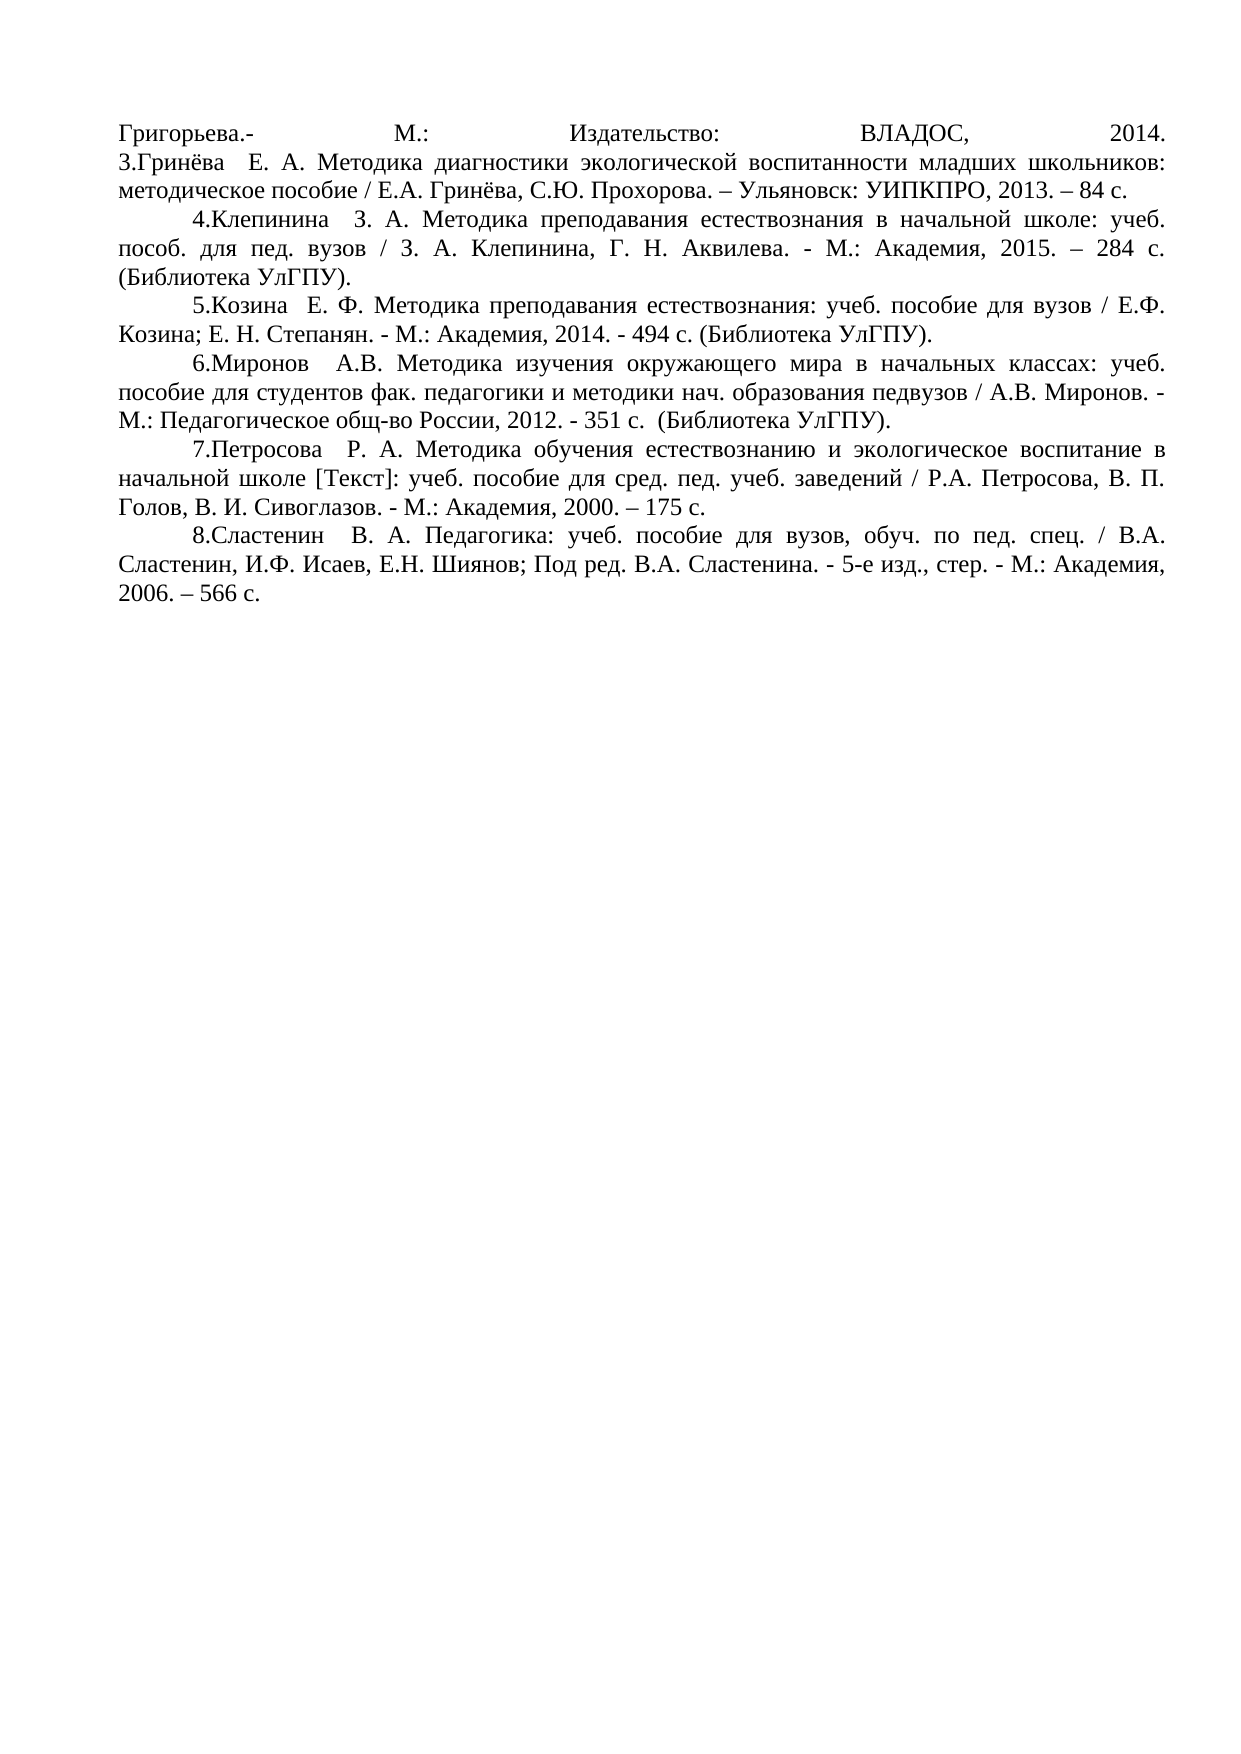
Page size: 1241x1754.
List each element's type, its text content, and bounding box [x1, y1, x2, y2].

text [118, 118, 1167, 204]
text 4.Клепинина З. А. Методика преподавания естествознания в начальной школе: учеб. пособ. для пед. вузов / З. А. Клепинина, Г. Н. Аквилева. - М.: Академия, 2015. – 284 с. (Библиотека УлГПУ). [118, 204, 1167, 291]
text 5.Козина Е. Ф. Методика преподавания естествознания: учеб. пособие для вузов / Е.Ф. Козина; Е. Н. Степанян. - М.: Академия, 2014. - 494 с. (Библиотека УлГПУ). [118, 291, 1167, 348]
text 7.Петросова Р. А. Методика обучения естествознанию и экологическое воспитание в начальной школе [Текст]: учеб. пособие для сред. пед. учеб. заведений / Р.А. Петросова, В. П. Голов, В. И. Сивоглазов. - М.: Академия, 2000. – 175 с. [118, 434, 1167, 521]
text 6.Миронов А.В. Методика изучения окружающего мира в начальных классах: учеб. пособие для студентов фак. педагогики и методики нач. образования педвузов / А.В. Миронов. - М.: Педагогическое общ-во России, 2012. - 351 с. (Библиотека УлГПУ). [118, 348, 1167, 434]
text 8.Сластенин В. А. Педагогика: учеб. пособие для вузов, обуч. по пед. спец. / В.А. Сластенин, И.Ф. Исаев, Е.Н. Шиянов; Под ред. В.А. Сластенина. - 5-е изд., стер. - М.: Академия, 2006. – 566 с. [118, 521, 1167, 607]
